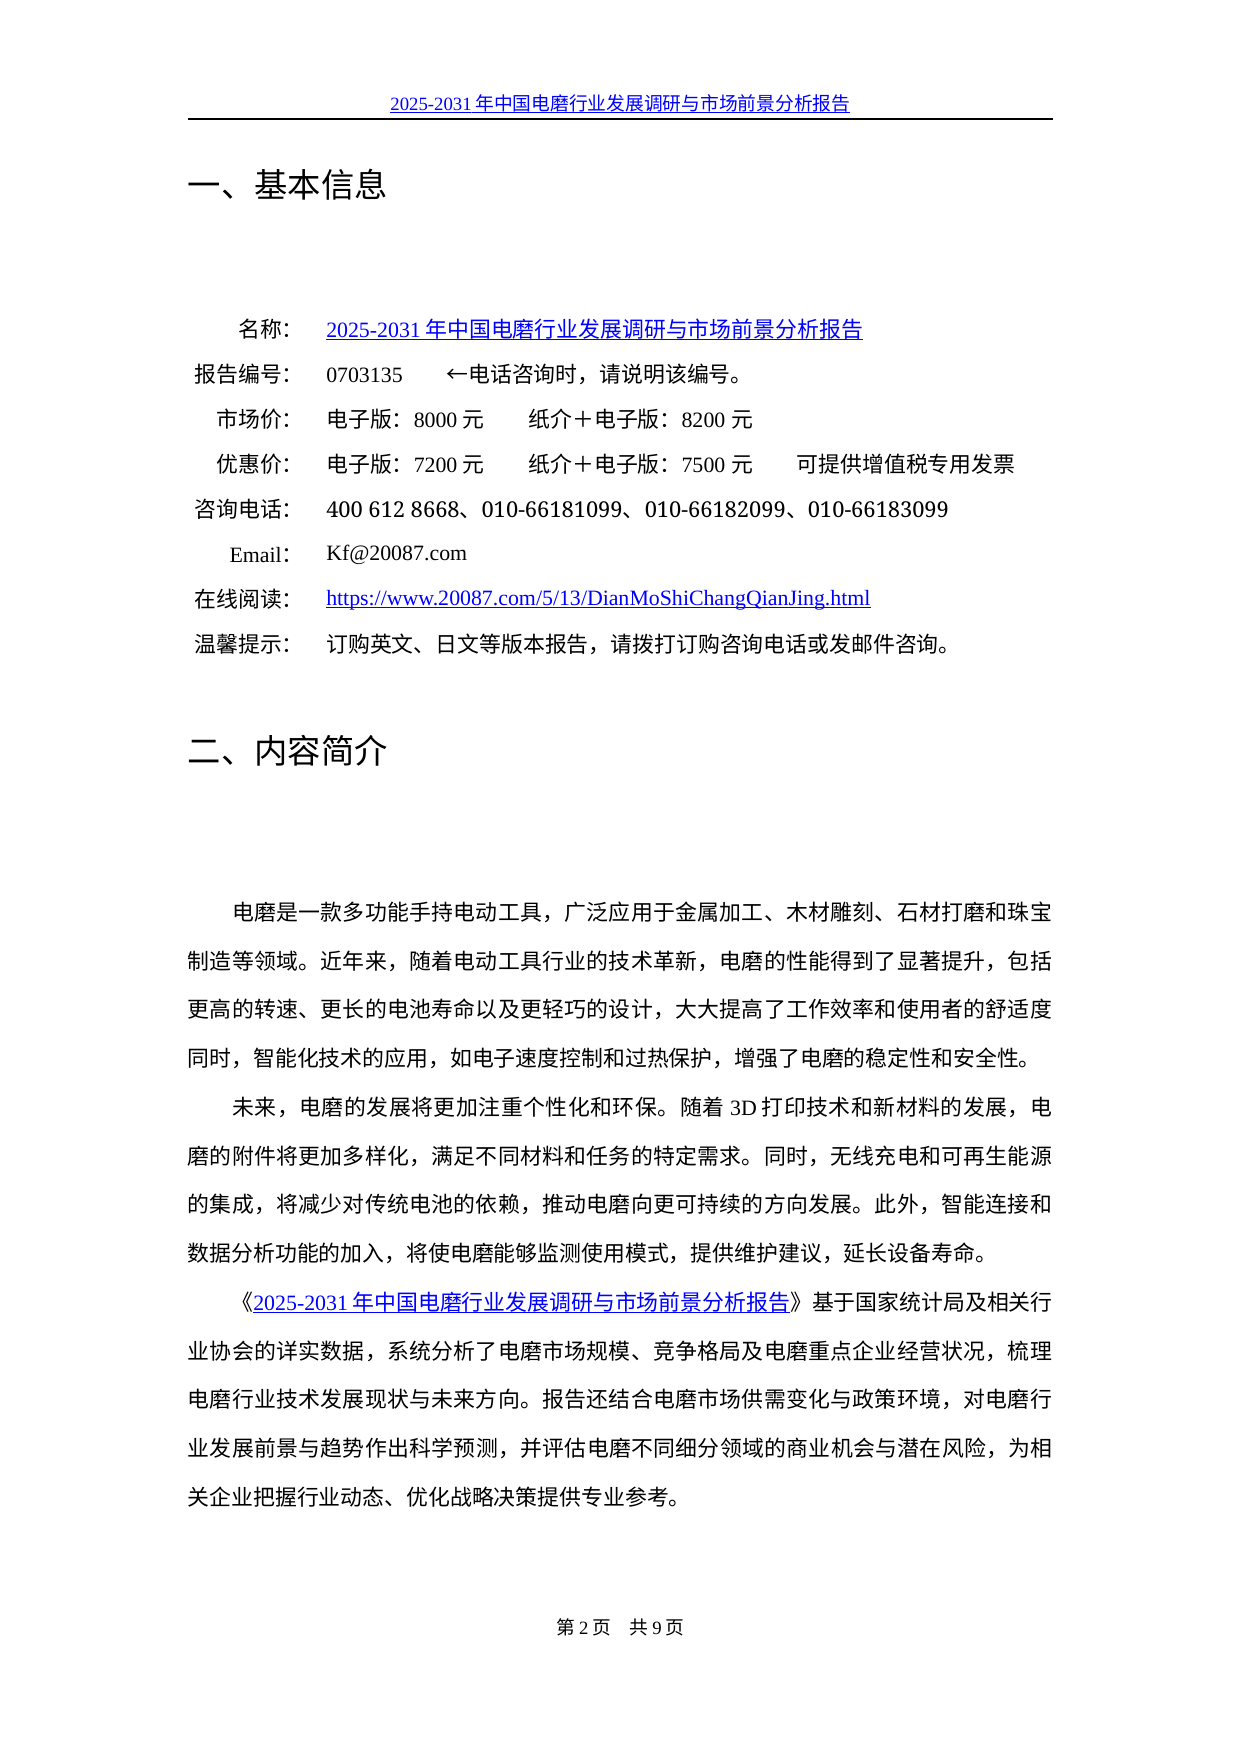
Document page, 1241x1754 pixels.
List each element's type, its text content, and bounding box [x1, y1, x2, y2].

table_cell 电子版：8000 元 纸介＋电子版：8200 元 [315, 402, 1073, 447]
table_cell 优惠价： [167, 447, 315, 492]
table_header 名称： [167, 312, 315, 357]
table_cell 温馨提示： [167, 627, 315, 672]
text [187, 894, 1053, 1512]
table_cell [315, 582, 1073, 627]
table_header 2025-2031年中国电磨行业发展调研与市场前景分析报告 [315, 312, 1073, 357]
title 二、内容简介 [187, 717, 1053, 782]
table_cell 市场价： [167, 402, 315, 447]
table_cell 0703135 ←电话咨询时，请说明该编号。 [315, 357, 1073, 402]
table_cell Kf@20087.com [315, 537, 1073, 582]
table_cell 咨询电话： [167, 492, 315, 537]
table_cell 订购英文、日文等版本报告，请拨打订购咨询电话或发邮件咨询。 [315, 627, 1073, 672]
table_cell Email： [167, 537, 315, 582]
table_cell 在线阅读： [167, 582, 315, 627]
title 一、基本信息 [187, 150, 1053, 215]
table_cell 报告编号： [167, 357, 315, 402]
table_cell 电子版：7200 元 纸介＋电子版：7500 元 可提供增值税专用发票 [315, 447, 1073, 492]
table_cell 400 612 8668、010-66181099、010-66182099、010-66183099 [315, 492, 1073, 537]
